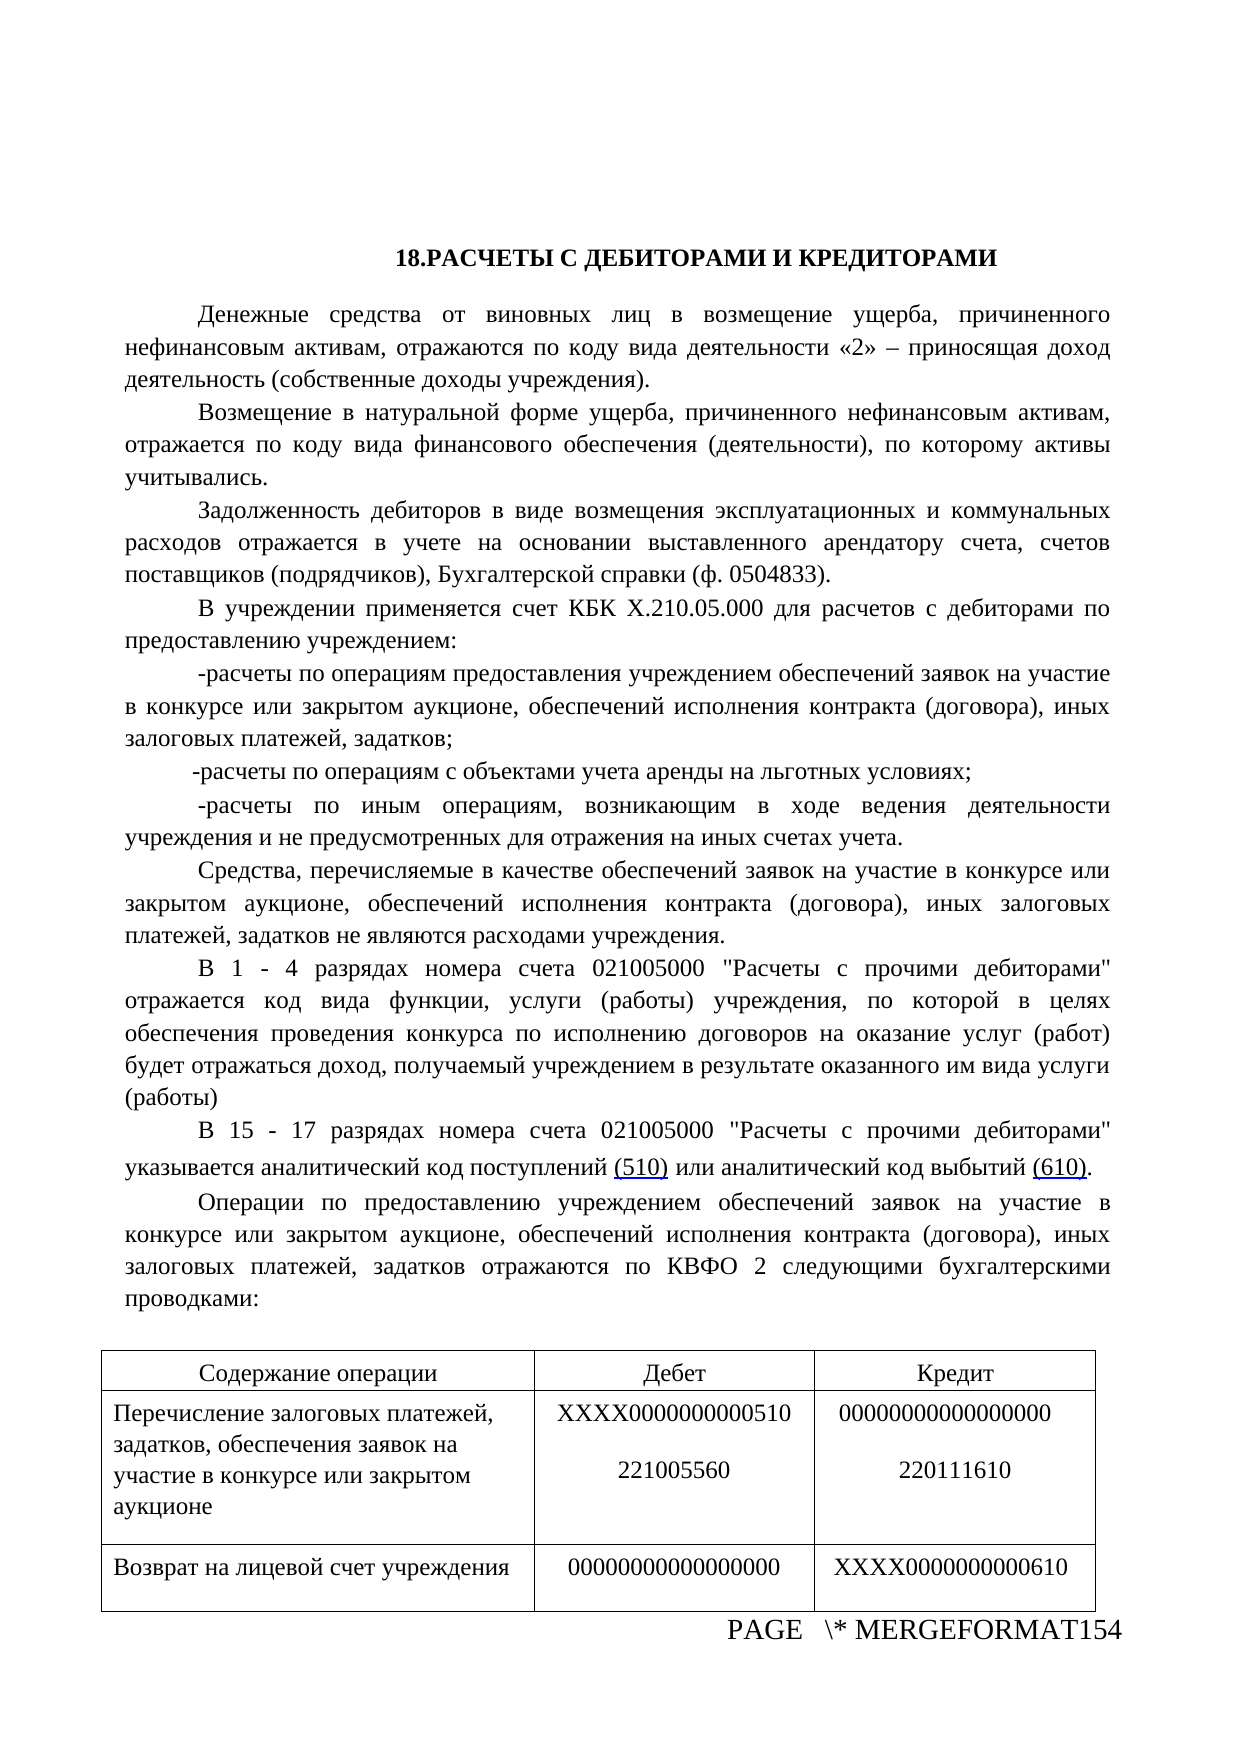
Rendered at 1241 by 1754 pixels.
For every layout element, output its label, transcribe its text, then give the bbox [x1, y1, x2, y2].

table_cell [102, 1545, 534, 1611]
table_header Дебет [535, 1351, 814, 1390]
text Возмещение в натуральной форме ущерба, причиненного нефинансовым активам, отражается по коду вида финансового обеспечения (деятельности), по которому активы учитывались. [124, 397, 1111, 490]
text -расчеты по операциям с объектами учета аренды на льготных условиях; [119, 756, 1111, 785]
text В 1 - 4 разрядах номера счета 021005000 "Расчеты с прочими дебиторами" отражается код вида функции, услуги (работы) учреждения, по которой в целях обеспечения проведения конкурса по исполнению договоров на оказание услуг (работ) будет отражаться доход, получаемый учреждением в результате оказанного им вида услуги (работы) [124, 953, 1111, 1111]
table_header Содержание операции [102, 1351, 534, 1390]
text -расчеты по операциям предоставления учреждением обеспечений заявок на участие в конкурсе или закрытом аукционе, обеспечений исполнения контракта (договора), иных залоговых платежей, задатков; [124, 658, 1111, 752]
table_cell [535, 1545, 814, 1611]
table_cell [815, 1545, 1095, 1611]
table_cell ХХХХ0000000000510 221005560 [535, 1391, 814, 1544]
text 18.РАСЧЕТЫ С ДЕБИТОРАМИ И КРЕДИТОРАМИ [270, 243, 1122, 272]
text -расчеты по иным операциям, возникающим в ходе ведения деятельности учреждения и не предусмотренных для отражения на иных счетах учета. [124, 790, 1111, 851]
table_cell Перечисление залоговых платежей, задатков, обеспечения заявок на участие в конкурсе или закрытом аукционе [102, 1391, 534, 1544]
text В 15 - 17 разрядах номера счета 021005000 "Расчеты с прочими дебиторами" указывается аналитический код поступлений (510) или аналитический код выбытий (610). [124, 1116, 1111, 1182]
table_cell 00000000000000000 220111610 [815, 1391, 1095, 1544]
text Операции по предоставлению учреждением обеспечений заявок на участие в конкурсе или закрытом аукционе, обеспечений исполнения контракта (договора), иных залоговых платежей, задатков отражаются по КВФО 2 следующими бухгалтерскими проводками: [124, 1187, 1111, 1312]
text В учреждении применяется счет КБК Х.210.05.000 для расчетов с дебиторами по предоставлению учреждением: [124, 593, 1111, 654]
text Денежные средства от виновных лиц в возмещение ущерба, причиненного нефинансовым активам, отражаются по коду вида деятельности «2» – приносящая доход деятельность (собственные доходы учреждения). [124, 299, 1111, 393]
text Задолженность дебиторов в виде возмещения эксплуатационных и коммунальных расходов отражается в учете на основании выставленного арендатору счета, счетов поставщиков (подрядчиков), Бухгалтерской справки (ф. 0504833). [124, 495, 1111, 588]
text Средства, перечисляемые в качестве обеспечений заявок на участие в конкурсе или закрытом аукционе, обеспечений исполнения контракта (договора), иных залоговых платежей, задатков не являются расходами учреждения. [124, 856, 1111, 949]
table_header Кредит [815, 1351, 1095, 1390]
